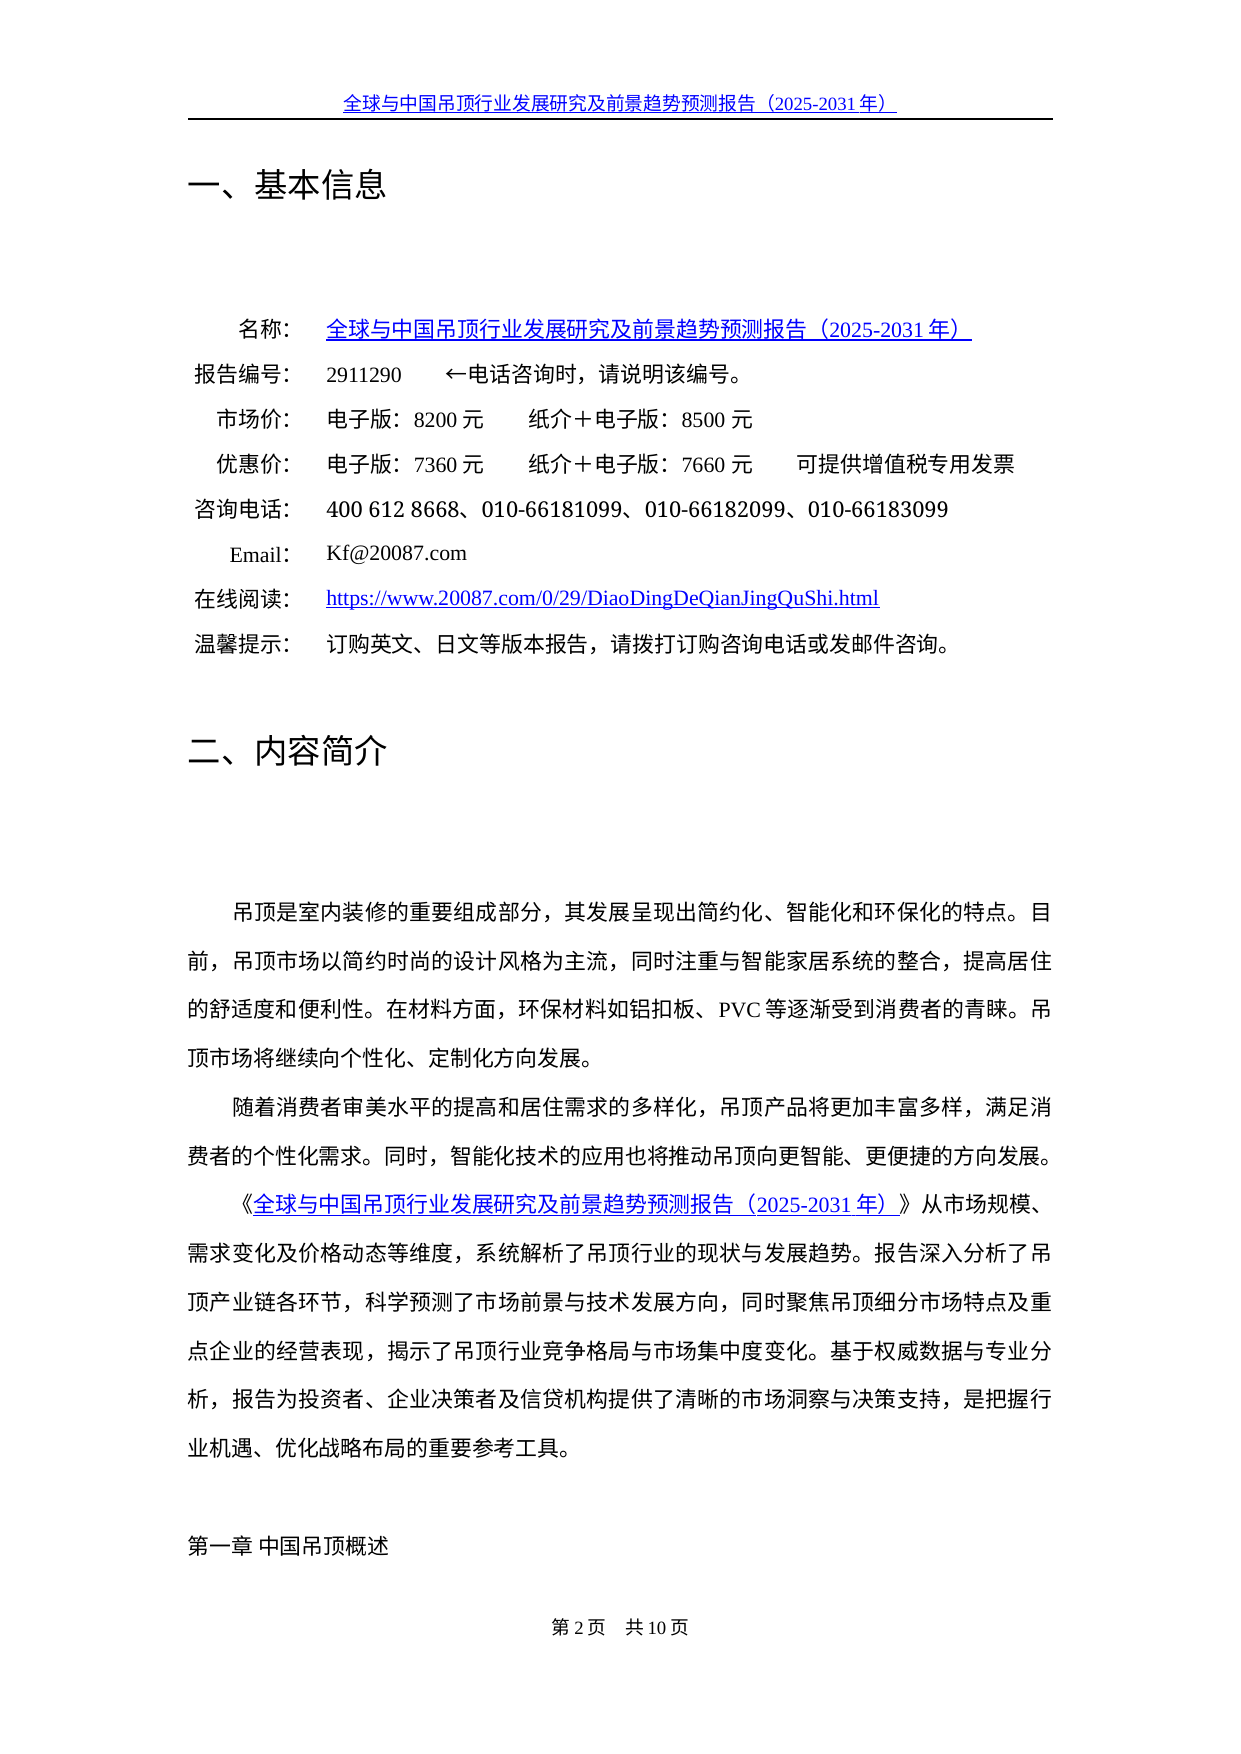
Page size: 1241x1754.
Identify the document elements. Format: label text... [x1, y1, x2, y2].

table_cell 报告编号： [167, 357, 315, 402]
table_cell 2911290 ←电话咨询时，请说明该编号。 [315, 357, 1073, 402]
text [187, 894, 1053, 1561]
title 一、基本信息 [187, 150, 1053, 215]
table_cell 在线阅读： [167, 582, 315, 627]
table_cell 温馨提示： [167, 627, 315, 672]
table_cell Kf@20087.com [315, 537, 1073, 582]
table_cell 电子版：7360 元 纸介＋电子版：7660 元 可提供增值税专用发票 [315, 447, 1073, 492]
table_cell 市场价： [167, 402, 315, 447]
table_cell Email： [167, 537, 315, 582]
table_cell 优惠价： [167, 447, 315, 492]
table_cell 咨询电话： [167, 492, 315, 537]
title 二、内容简介 [187, 717, 1053, 782]
table_cell 电子版：8200 元 纸介＋电子版：8500 元 [315, 402, 1073, 447]
table_header 名称： [167, 312, 315, 357]
table_cell 订购英文、日文等版本报告，请拨打订购咨询电话或发邮件咨询。 [315, 627, 1073, 672]
table_cell 400 612 8668、010-66181099、010-66182099、010-66183099 [315, 492, 1073, 537]
table_header 全球与中国吊顶行业发展研究及前景趋势预测报告（2025-2031年） [315, 312, 1073, 357]
table_cell [315, 582, 1073, 627]
